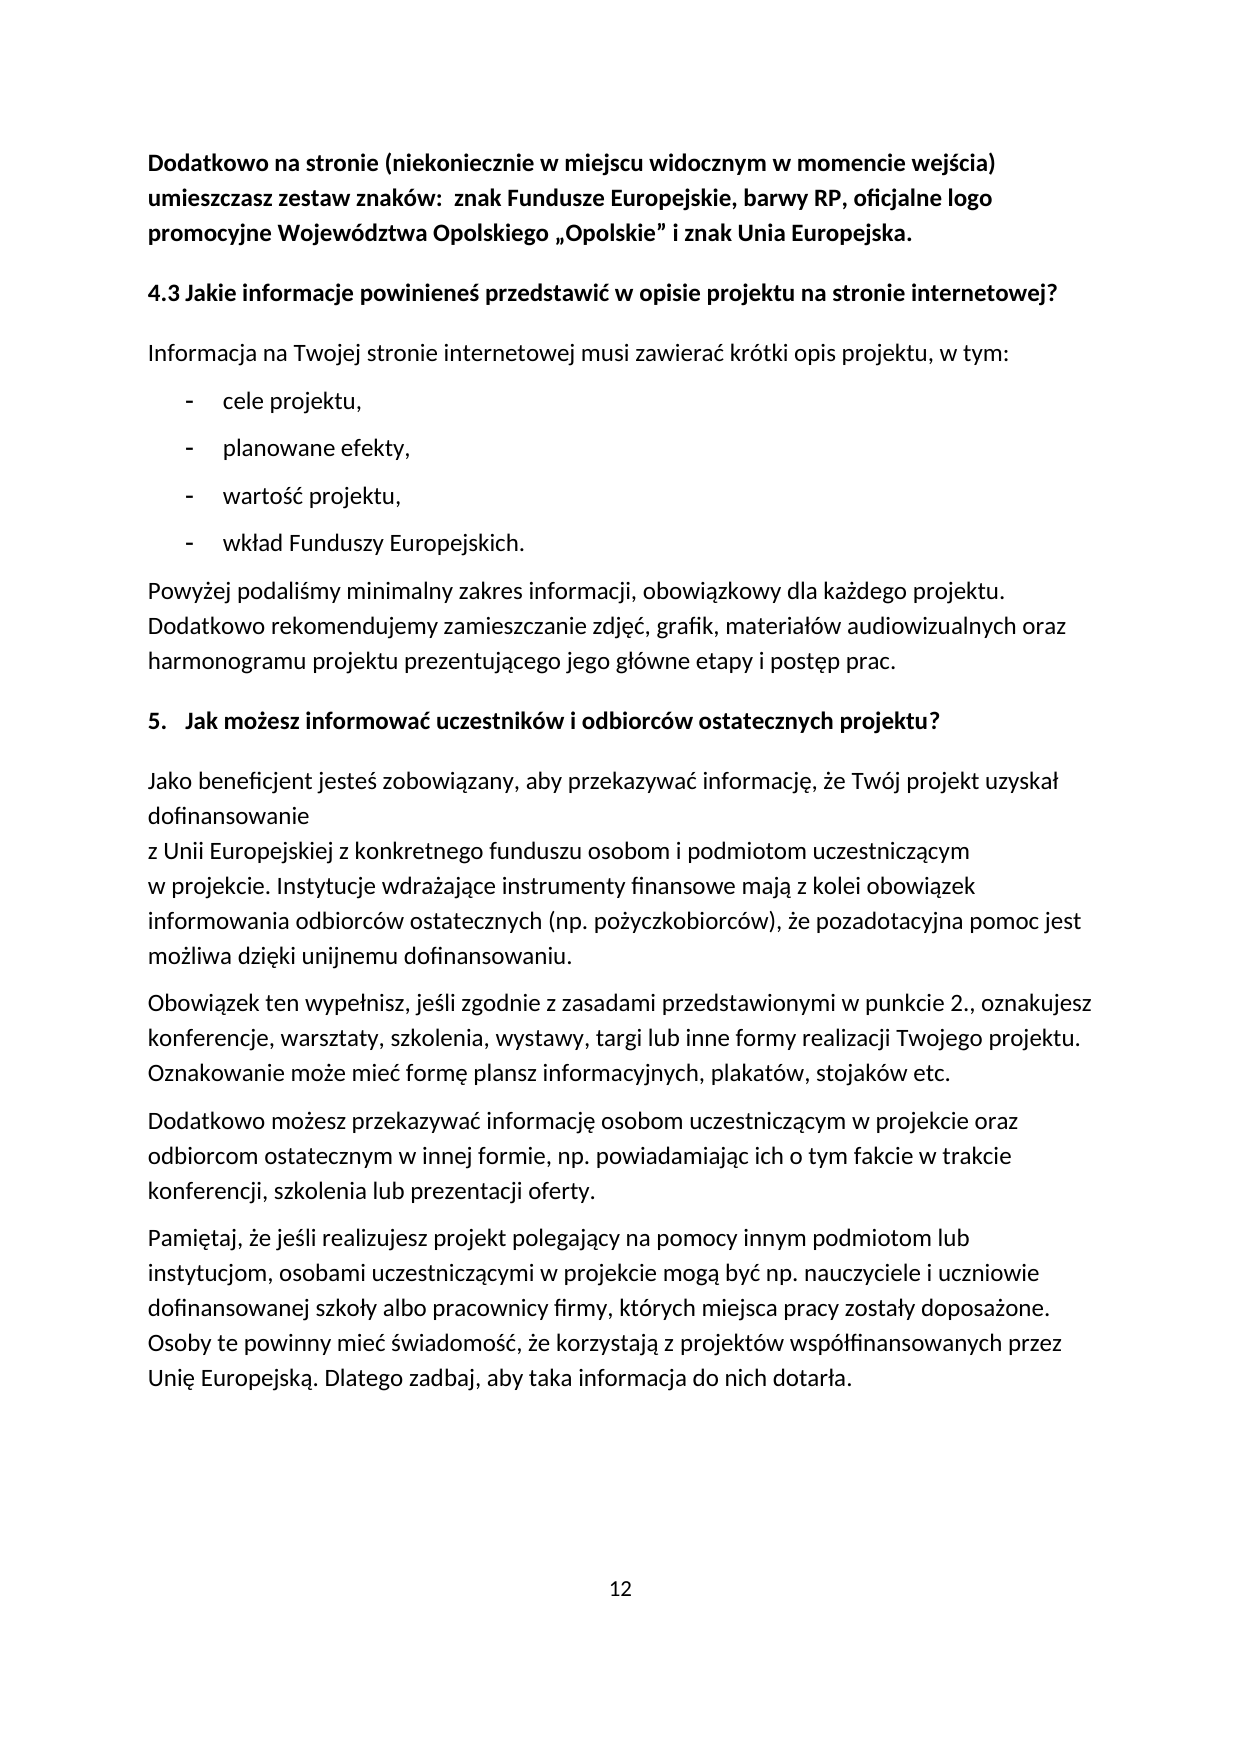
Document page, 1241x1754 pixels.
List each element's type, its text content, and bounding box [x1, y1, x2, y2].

list wkład Funduszy Europejskich. [185, 528, 1093, 558]
text Dodatkowo na stronie (niekoniecznie w miejscu widocznym w momencie wejścia) umieszczasz zestaw znaków: znak Fundusze Europejskie, barwy RP, oficjalne logo promocyjne Województwa Opolskiego „Opolskie” i znak Unia Europejska. [148, 148, 1093, 248]
list cele projektu, [185, 385, 1093, 416]
list wartość projektu, [185, 480, 1093, 511]
text Pamiętaj, że jeśli realizujesz projekt polegający na pomocy innym podmiotom lub instytucjom, osobami uczestniczącymi w projekcie mogą być np. nauczyciele i uczniowie dofinansowanej szkoły albo pracownicy firmy, których miejsca pracy zostały doposażone. Osoby te powinny mieć świadomość, że korzystają z projektów współfinansowanych przez Unię Europejską. Dlatego zadbaj, aby taka informacja do nich dotarła. [148, 1223, 1093, 1393]
text Powyżej podaliśmy minimalny zakres informacji, obowiązkowy dla każdego projektu. Dodatkowo rekomendujemy zamieszczanie zdjęć, grafik, materiałów audiowizualnych oraz harmonogramu projektu prezentującego jego główne etapy i postęp prac. [148, 575, 1093, 676]
list Jak możesz informować uczestników i odbiorców ostatecznych projektu? [148, 705, 1093, 736]
text Dodatkowo możesz przekazywać informację osobom uczestniczącym w projekcie oraz odbiorcom ostatecznym w innej formie, np. powiadamiając ich o tym fakcie w trakcie konferencji, szkolenia lub prezentacji oferty. [148, 1105, 1093, 1206]
text Obowiązek ten wypełnisz, jeśli zgodnie z zasadami przedstawionymi w punkcie 2., oznakujesz konferencje, warsztaty, szkolenia, wystawy, targi lub inne formy realizacji Twojego projektu. Oznakowanie może mieć formę plansz informacyjnych, plakatów, stojaków etc. [148, 988, 1093, 1088]
list Jakie informacje powinieneś przedstawić w opisie projektu na stronie internetowej? [148, 278, 1093, 308]
text Informacja na Twojej stronie internetowej musi zawierać krótki opis projektu, w tym: [148, 338, 1093, 368]
list planowane efekty, [185, 433, 1093, 463]
text Jako beneficjent jesteś zobowiązany, aby przekazywać informację, że Twój projekt uzyskał dofinansowanie z Unii Europejskiej z konkretnego funduszu osobom i podmiotom uczestniczącym w projekcie. Instytucje wdrażające instrumenty finansowe mają z kolei obowiązek informowania odbiorców ostatecznych (np. pożyczkobiorców), że pozadotacyjna pomoc jest możliwa dzięki unijnemu dofinansowaniu. [148, 765, 1093, 971]
